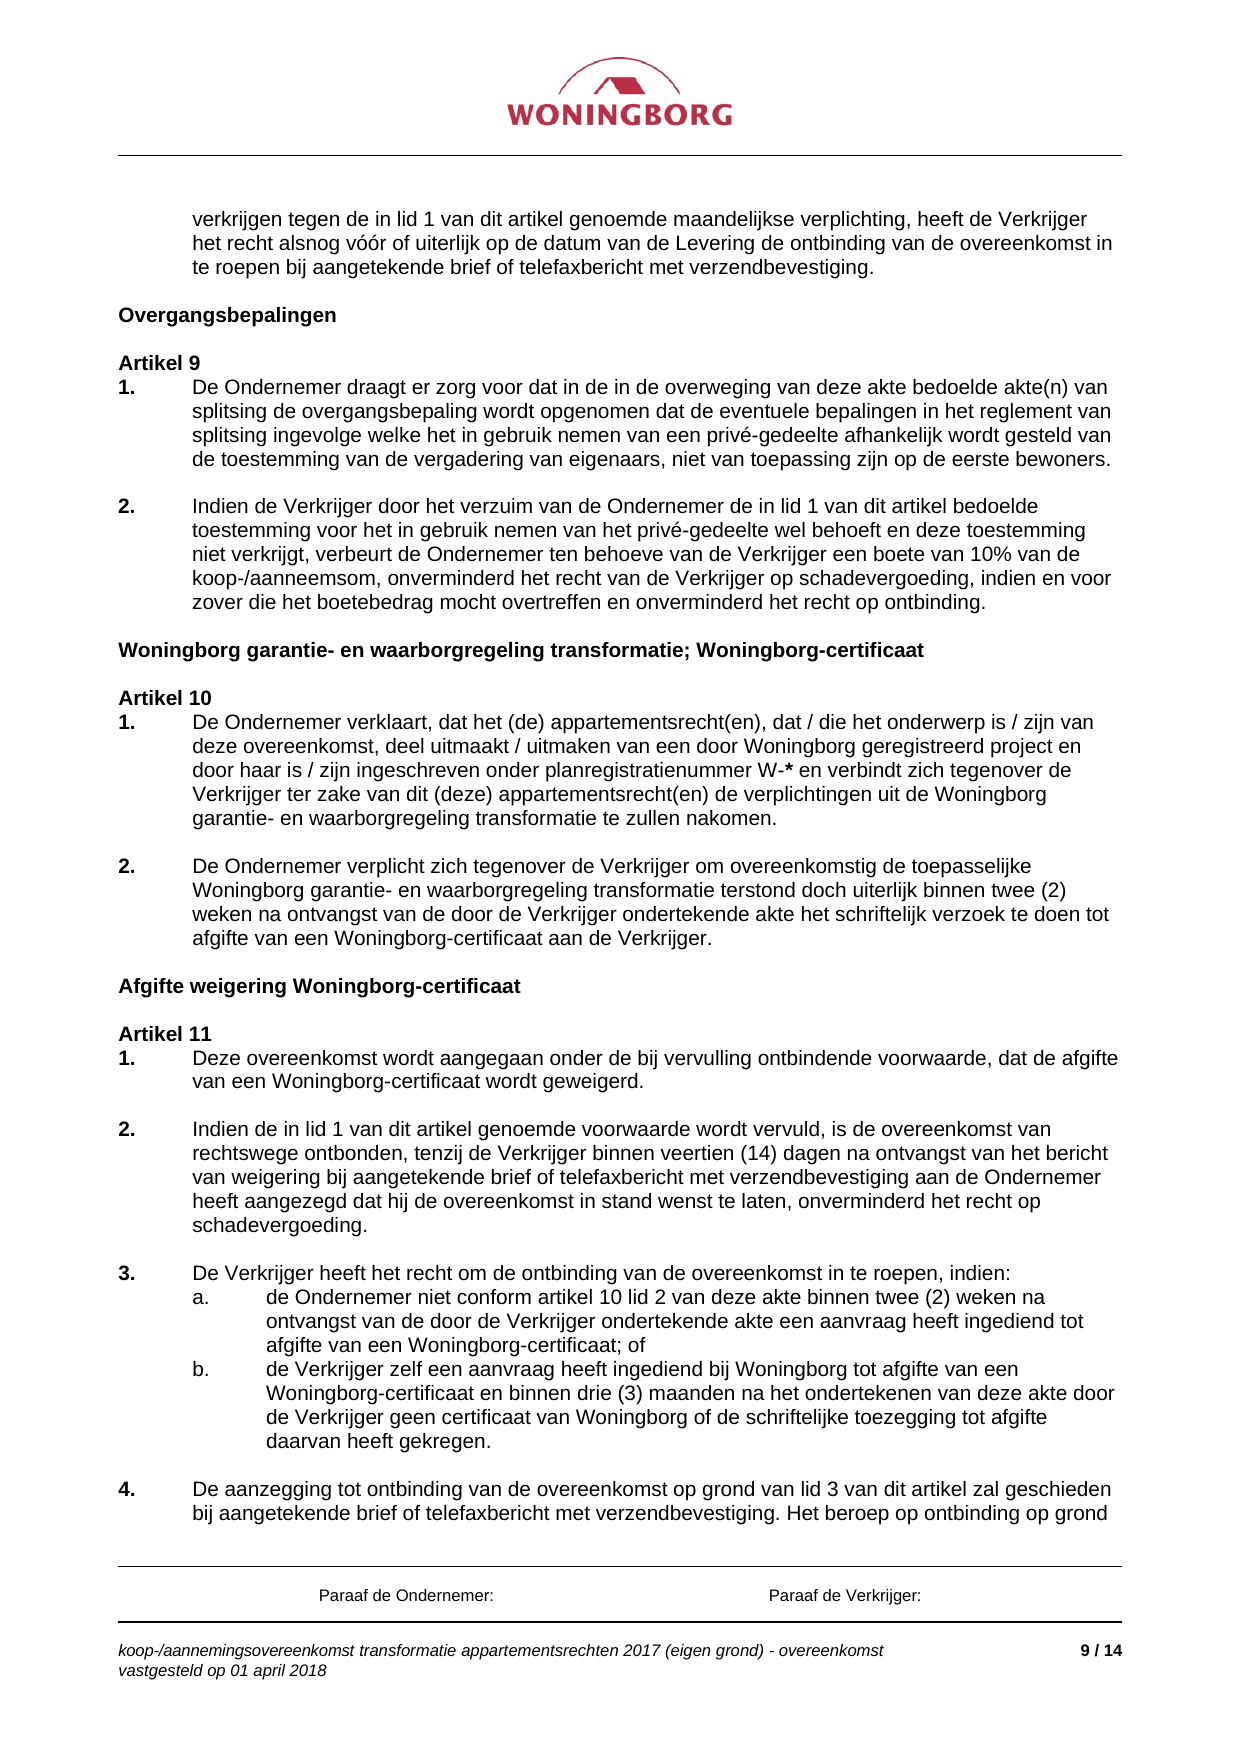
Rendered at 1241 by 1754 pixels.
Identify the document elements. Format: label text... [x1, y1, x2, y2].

subtitle Artikel 10 [118, 686, 1122, 710]
subtitle Artikel 11 [118, 1021, 1122, 1045]
text 2. De Ondernemer verplicht zich tegenover de Verkrijger om overeenkomstig de toepasselijke Woningborg garantie- en waarborgregeling transformatie terstond doch uiterlijk binnen twee (2) weken na ontvangst van de door de Verkrijger ondertekende akte het schriftelijk verzoek te doen tot afgifte van een Woningborg-certificaat aan de Verkrijger. [118, 854, 1122, 949]
text Afgifte weigering Woningborg-certificaat [118, 973, 1122, 997]
text 2. Indien de Verkrijger door het verzuim van de Ondernemer de in lid 1 van dit artikel bedoelde toestemming voor het in gebruik nemen van het privé-gedeelte wel behoeft en deze toestemming niet verkrijgt, verbeurt de Ondernemer ten behoeve van de Verkrijger een boete van 10% van de koop-/aanneemsom, onverminderd het recht van de Verkrijger op schadevergoeding, indien en voor zover die het boetebedrag mocht overtreffen en onverminderd het recht op ontbinding. [118, 494, 1122, 614]
text 1. De Ondernemer verklaart, dat het (de) appartementsrecht(en), dat / die het onderwerp is / zijn van deze overeenkomst, deel uitmaakt / uitmaken van een door Woningborg geregistreerd project en door haar is / zijn ingeschreven onder planregistratienummer W-* en verbindt zich tegenover de Verkrijger ter zake van dit (deze) appartementsrecht(en) de verplichtingen uit de Woningborg garantie- en waarborgregeling transformatie te zullen nakomen. [118, 710, 1122, 830]
text 2. Indien de in lid 1 van dit artikel genoemde voorwaarde wordt vervuld, is de overeenkomst van rechtswege ontbonden, tenzij de Verkrijger binnen veertien (14) dagen na ontvangst van het bericht van weigering bij aangetekende brief of telefaxbericht met verzendbevestiging aan de Ondernemer heeft aangezegd dat hij de overeenkomst in stand wenst te laten, onverminderd het recht op schadevergoeding. [118, 1117, 1122, 1237]
text a. de Ondernemer niet conform artikel 10 lid 2 van deze akte binnen twee (2) weken na ontvangst van de door de Verkrijger ondertekende akte een aanvraag heeft ingediend tot afgifte van een Woningborg-certificaat; of [192, 1285, 1122, 1357]
text 1. De Ondernemer draagt er zorg voor dat in de in de overweging van deze akte bedoelde akte(n) van splitsing de overgangsbepaling wordt opgenomen dat de eventuele bepalingen in het reglement van splitsing ingevolge welke het in gebruik nemen van een privé-gedeelte afhankelijk wordt gesteld van de toestemming van de vergadering van eigenaars, niet van toepassing zijn op de eerste bewoners. [118, 374, 1122, 470]
text b. de Verkrijger zelf een aanvraag heeft ingediend bij Woningborg tot afgifte van een Woningborg-certificaat en binnen drie (3) maanden na het ondertekenen van deze akte door de Verkrijger geen certificaat van Woningborg of de schriftelijke toezegging tot afgifte daarvan heeft gekregen. [192, 1357, 1122, 1453]
text 3. De Verkrijger heeft het recht om de ontbinding van de overeenkomst in te roepen, indien: [118, 1261, 1122, 1285]
subtitle Artikel 9 [118, 351, 1122, 374]
text Woningborg garantie- en waarborgregeling transformatie; Woningborg-certificaat [118, 638, 1122, 662]
text 1. Deze overeenkomst wordt aangegaan onder de bij vervulling ontbindende voorwaarde, dat de afgifte van een Woningborg-certificaat wordt geweigerd. [118, 1045, 1122, 1093]
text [118, 207, 1122, 279]
picture [507, 57, 733, 126]
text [118, 1477, 1122, 1524]
subtitle Overgangsbepalingen [118, 303, 1122, 327]
